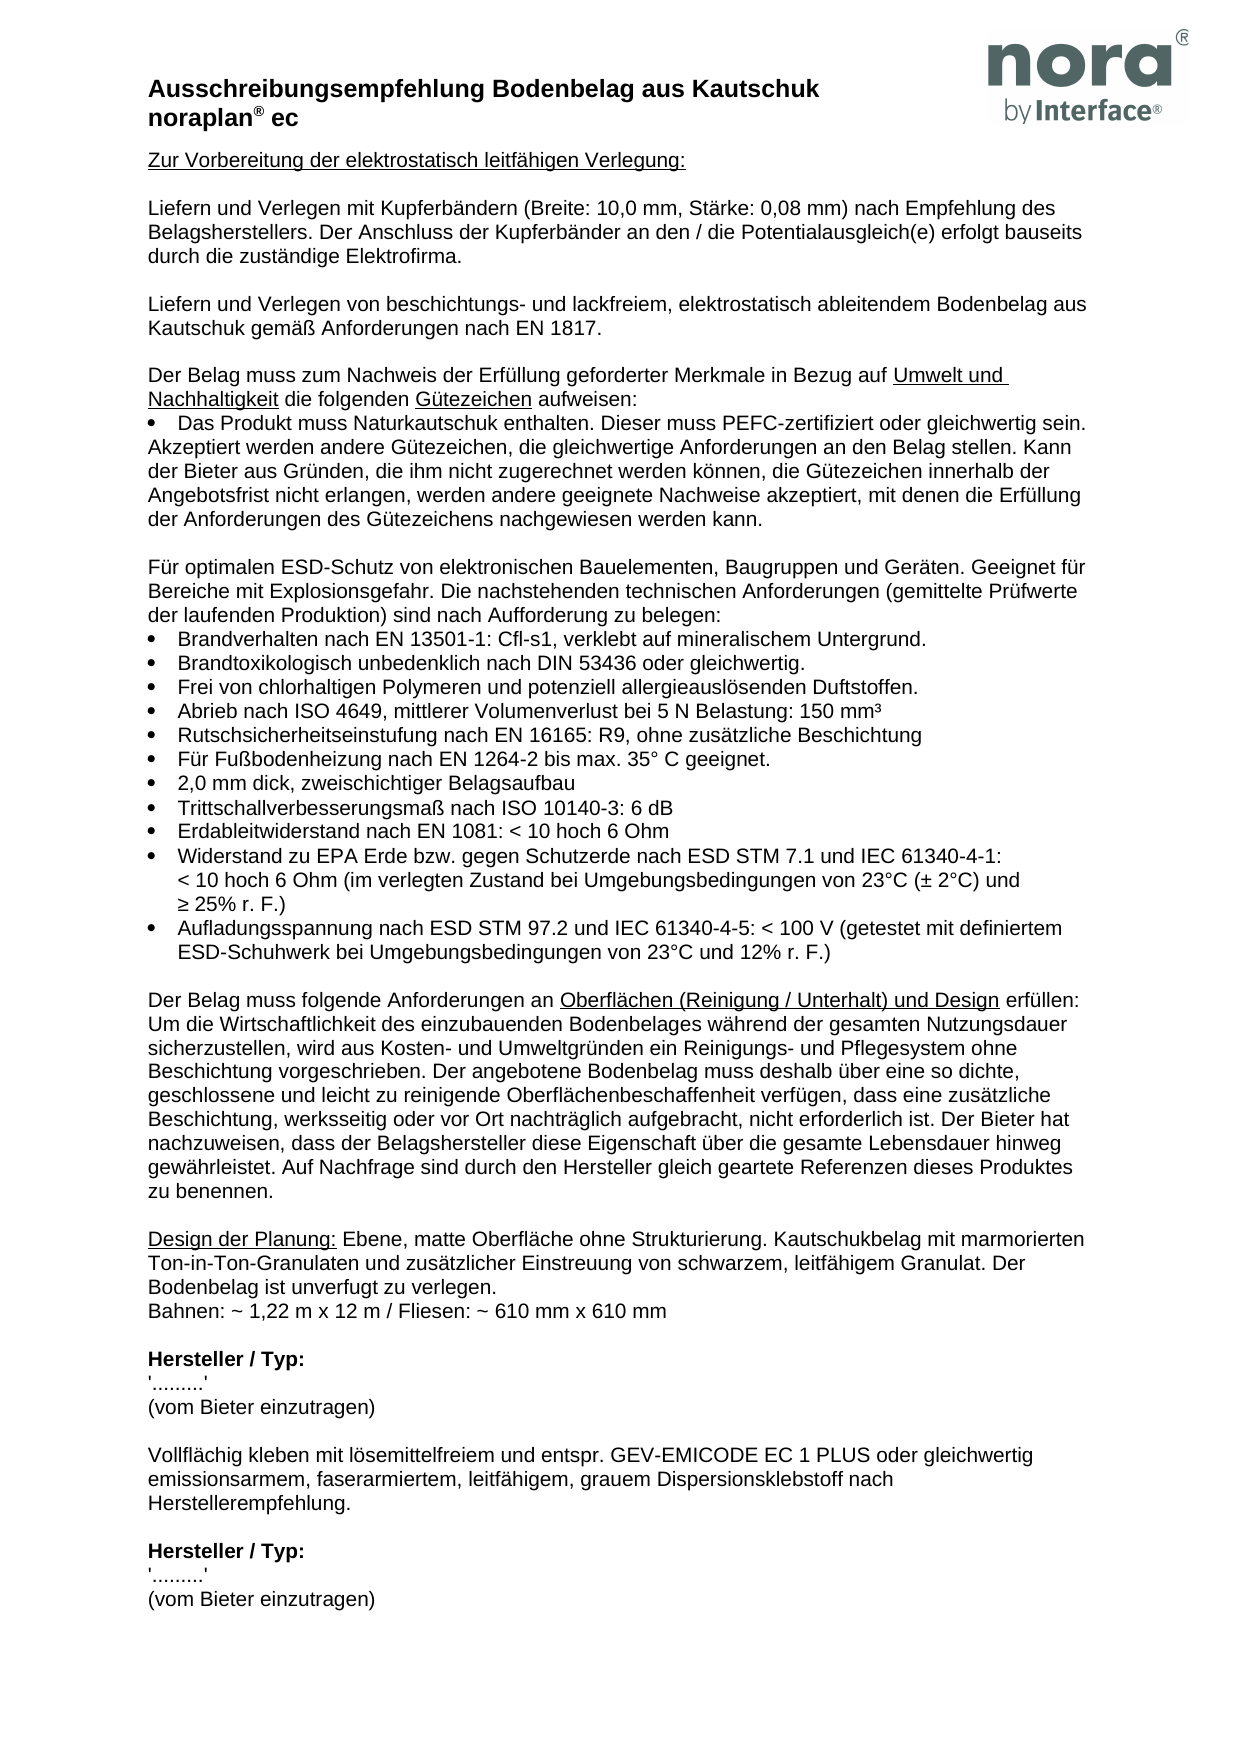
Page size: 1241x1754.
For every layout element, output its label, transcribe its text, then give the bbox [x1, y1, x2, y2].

text Für optimalen ESD-Schutz von elektronischen Bauelementen, Baugruppen und Geräten. Geeignet für Bereiche mit Explosionsgefahr. Die nachstehenden technischen Anforderungen (gemittelte Prüfwerte der laufenden Produktion) sind nach Aufforderung zu belegen: [148, 555, 1093, 627]
text Hersteller / Typ: [148, 1538, 1093, 1562]
text '.........' [148, 1371, 1093, 1395]
text Um die Wirtschaftlichkeit des einzubauenden Bodenbelages während der gesamten Nutzungsdauer sicherzustellen, wird aus Kosten- und Umweltgründen ein Reinigungs- und Pflegesystem ohne Beschichtung vorgeschrieben. Der angebotene Bodenbelag muss deshalb über eine so dichte, geschlossene und leicht zu reinigende Oberflächenbeschaffenheit verfügen, dass eine zusätzliche Beschichtung, werksseitig oder vor Ort nachträglich aufgebracht, nicht erforderlich ist. Der Bieter hat nachzuweisen, dass der Belagshersteller diese Eigenschaft über die gesamte Lebensdauer hinweg gewährleistet. Auf Nachfrage sind durch den Hersteller gleich geartete Referenzen dieses Produktes zu benennen. [148, 1011, 1093, 1203]
text < 10 hoch 6 Ohm (im verlegten Zustand bei Umgebungsbedingungen von 23°C (± 2°C) und [177, 867, 1093, 891]
text Akzeptiert werden andere Gütezeichen, die gleichwertige Anforderungen an den Belag stellen. Kann der Bieter aus Gründen, die ihm nicht zugerechnet werden können, die Gütezeichen innerhalb der Angebotsfrist nicht erlangen, werden andere geeignete Nachweise akzeptiert, mit denen die Erfüllung der Anforderungen des Gütezeichens nachgewiesen werden kann. [148, 435, 1093, 531]
text Hersteller / Typ: [148, 1347, 1093, 1371]
text Bahnen: ~ 1,22 m x 12 m / Fliesen: ~ 610 mm x 610 mm [148, 1299, 1093, 1323]
text Liefern und Verlegen von beschichtungs- und lackfreiem, elektrostatisch ableitendem Bodenbelag aus Kautschuk gemäß Anforderungen nach EN 1817. [148, 291, 1093, 339]
list Frei von chlorhaltigen Polymeren und potenziell allergieauslösenden Duftstoffen. [148, 675, 1093, 699]
list Für Fußbodenheizung nach EN 1264-2 bis max. 35° C geeignet. [148, 747, 1093, 771]
list 2,0 mm dick, zweischichtiger Belagsaufbau [148, 771, 1093, 795]
list Rutschsicherheitseinstufung nach EN 16165: R9, ohne zusätzliche Beschichtung [148, 723, 1093, 747]
list Brandverhalten nach EN 13501-1: Cfl-s1, verklebt auf mineralischem Untergrund. [148, 627, 1093, 651]
text ≥ 25% r. F.) [177, 891, 1093, 915]
text Der Belag muss folgende Anforderungen an Oberflächen (Reinigung / Unterhalt) und Design erfüllen: [148, 987, 1093, 1011]
picture [988, 29, 1189, 124]
text (vom Bieter einzutragen) [148, 1395, 1093, 1419]
list Abrieb nach ISO 4649, mittlerer Volumenverlust bei 5 N Belastung: 150 mm³ [148, 699, 1093, 723]
text Liefern und Verlegen mit Kupferbändern (Breite: 10,0 mm, Stärke: 0,08 mm) nach Empfehlung des Belagsherstellers. Der Anschluss der Kupferbänder an den / die Potentialausgleich(e) erfolgt bauseits durch die zuständige Elektrofirma. [148, 196, 1093, 267]
list Das Produkt muss Naturkautschuk enthalten. Dieser muss PEFC-zertifiziert oder gleichwertig sein. [148, 411, 1093, 435]
list Brandtoxikologisch unbedenklich nach DIN 53436 oder gleichwertig. [148, 651, 1093, 675]
text Design der Planung: Ebene, matte Oberfläche ohne Strukturierung. Kautschukbelag mit marmorierten Ton-in-Ton-Granulaten und zusätzlicher Einstreuung von schwarzem, leitfähigem Granulat. Der Bodenbelag ist unverfugt zu verlegen. [148, 1227, 1093, 1299]
list Trittschallverbesserungsmaß nach ISO 10140-3: 6 dB [148, 795, 1093, 819]
text Zur Vorbereitung der elektrostatisch leitfähigen Verlegung: [148, 148, 1093, 172]
text Der Belag muss zum Nachweis der Erfüllung geforderter Merkmale in Bezug auf Umwelt und Nachhaltigkeit die folgenden Gütezeichen aufweisen: [148, 363, 1093, 411]
text '.........' [148, 1562, 1093, 1586]
text Vollflächig kleben mit lösemittelfreiem und entspr. GEV-EMICODE EC 1 PLUS oder gleichwertig emissionsarmem, faserarmiertem, leitfähigem, grauem Dispersionsklebstoff nach Herstellerempfehlung. [148, 1443, 1093, 1514]
list Aufladungsspannung nach ESD STM 97.2 und IEC 61340-4-5: < 100 V (getestet mit definiertem ESD-Schuhwerk bei Umgebungsbedingungen von 23°C und 12% r. F.) [148, 915, 1093, 963]
list Widerstand zu EPA Erde bzw. gegen Schutzerde nach ESD STM 7.1 und IEC 61340-4-1: [148, 843, 1093, 867]
text (vom Bieter einzutragen) [148, 1586, 1093, 1610]
list Erdableitwiderstand nach EN 1081: < 10 hoch 6 Ohm [148, 819, 1093, 843]
